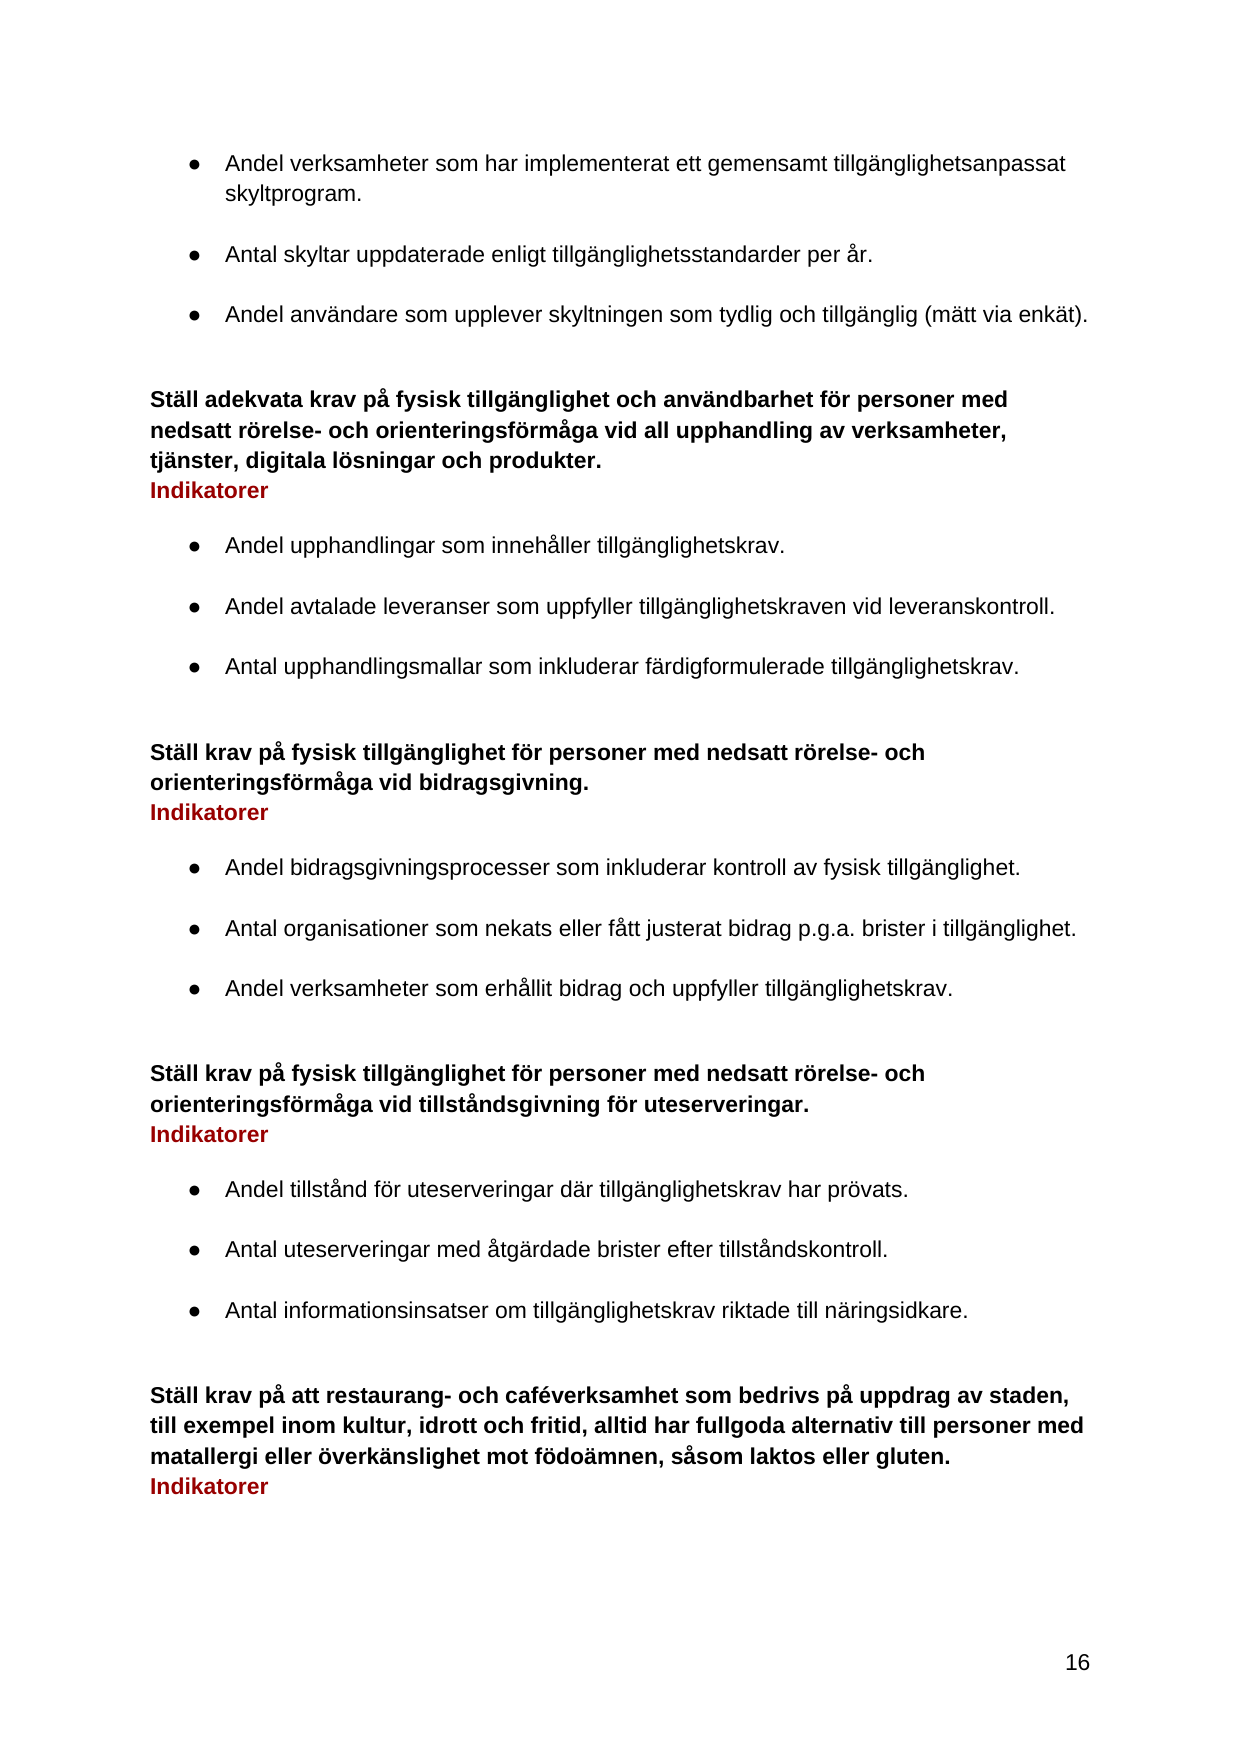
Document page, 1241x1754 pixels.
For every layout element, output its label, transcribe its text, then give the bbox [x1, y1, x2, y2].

list Antal skyltar uppdaterade enligt tillgänglighetsstandarder per år. [187, 241, 1090, 297]
list Antal organisationer som nekats eller fått justerat bidrag p.g.a. brister i tillgänglighet. [187, 914, 1090, 971]
text Ställ adekvata krav på fysisk tillgänglighet och användbarhet för personer med nedsatt rörelse- och orienteringsförmåga vid all upphandling av verksamheter, tjänster, digitala lösningar och produkter. Indikatorer [150, 386, 1090, 503]
text Ställ krav på att restaurang- och caféverksamhet som bedrivs på uppdrag av staden, till exempel inom kultur, idrott och fritid, alltid har fullgoda alternativ till personer med matallergi eller överkänslighet mot födoämnen, såsom laktos eller gluten. Indikatorer [150, 1382, 1090, 1499]
text Ställ krav på fysisk tillgänglighet för personer med nedsatt rörelse- och orienteringsförmåga vid tillståndsgivning för uteserveringar. Indikatorer [150, 1060, 1090, 1147]
list Andel verksamheter som erhållit bidrag och uppfyller tillgänglighetskrav. [187, 975, 1090, 1032]
list Andel avtalade leveranser som uppfyller tillgänglighetskraven vid leveranskontroll. [187, 593, 1090, 649]
list Andel användare som upplever skyltningen som tydlig och tillgänglig (mätt via enkät). [187, 301, 1090, 358]
list Andel tillstånd för uteserveringar där tillgänglighetskrav har prövats. [187, 1176, 1090, 1233]
text Ställ krav på fysisk tillgänglighet för personer med nedsatt rörelse- och orienteringsförmåga vid bidragsgivning. Indikatorer [150, 738, 1090, 825]
list Antal upphandlingsmallar som inkluderar färdigformulerade tillgänglighetskrav. [187, 653, 1090, 710]
list Andel verksamheter som har implementerat ett gemensamt tillgänglighetsanpassat skyltprogram. [187, 150, 1090, 237]
list Antal informationsinsatser om tillgänglighetskrav riktade till näringsidkare. [187, 1297, 1090, 1353]
list Andel bidragsgivningsprocesser som inkluderar kontroll av fysisk tillgänglighet. [187, 854, 1090, 911]
list Andel upphandlingar som innehåller tillgänglighetskrav. [187, 532, 1090, 589]
list Antal uteserveringar med åtgärdade brister efter tillståndskontroll. [187, 1236, 1090, 1293]
